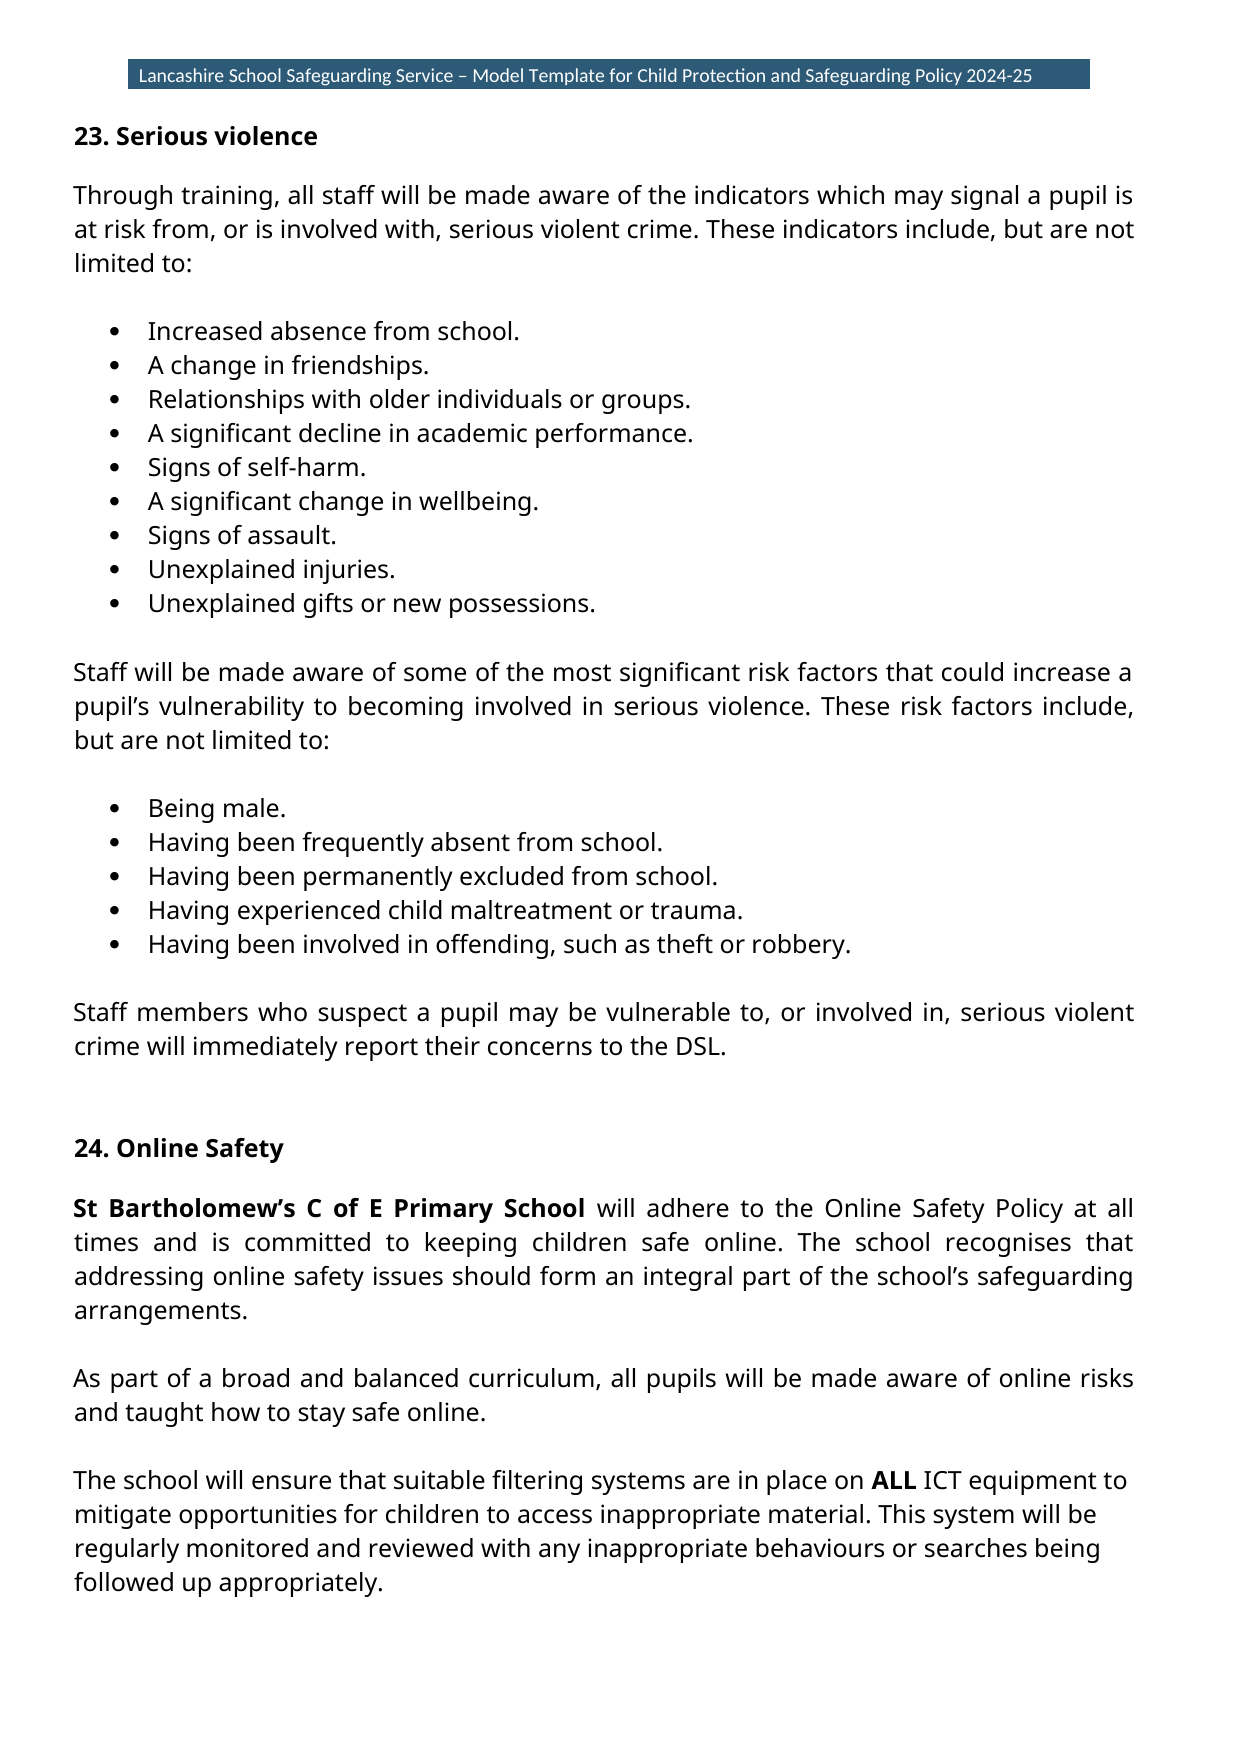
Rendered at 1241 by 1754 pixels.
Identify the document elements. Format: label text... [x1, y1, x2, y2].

list Having been frequently absent from school. [110, 824, 1135, 859]
list Unexplained gifts or new possessions. [110, 586, 1135, 620]
list Having been permanently excluded from school. [110, 859, 1135, 893]
list A change in friendships. [110, 348, 1135, 382]
list Having been involved in offending, such as theft or robbery. [110, 927, 1135, 961]
list Relationships with older individuals or groups. [110, 382, 1135, 416]
text Staff members who suspect a pupil may be vulnerable to, or involved in, serious violent crime will immediately report their concerns to the DSL. [73, 995, 1135, 1063]
text Staff will be made aware of some of the most significant risk factors that could increase a pupil’s vulnerability to becoming involved in serious violence. These risk factors include, but are not limited to: [73, 654, 1135, 756]
list Unexplained injuries. [110, 552, 1135, 586]
text As part of a broad and balanced curriculum, all pupils will be made aware of online risks and taught how to stay safe online. [73, 1361, 1135, 1429]
list A significant change in wellbeing. [110, 484, 1135, 518]
text The school will ensure that suitable filtering systems are in place on ALL ICT equipment to mitigate opportunities for children to access inappropriate material. This system will be regularly monitored and reviewed with any inappropriate behaviours or searches being followed up appropriately. [73, 1463, 1135, 1599]
list Signs of assault. [110, 518, 1135, 552]
subtitle 23. Serious violence [74, 118, 1135, 152]
text Through training, all staff will be made aware of the indicators which may signal a pupil is at risk from, or is involved with, serious violent crime. These indicators include, but are not limited to: [73, 177, 1135, 279]
list Signs of self-harm. [110, 450, 1135, 484]
subtitle 24. Online Safety [74, 1131, 1135, 1165]
list Being male. [110, 791, 1135, 824]
text St Bartholomew’s C of E Primary School will adhere to the Online Safety Policy at all times and is committed to keeping children safe online. The school recognises that addressing online safety issues should form an integral part of the school’s safeguarding arrangements. [73, 1190, 1135, 1326]
list Having experienced child maltreatment or trauma. [110, 893, 1135, 927]
list Increased absence from school. [110, 314, 1135, 348]
list A significant decline in academic performance. [110, 416, 1135, 450]
